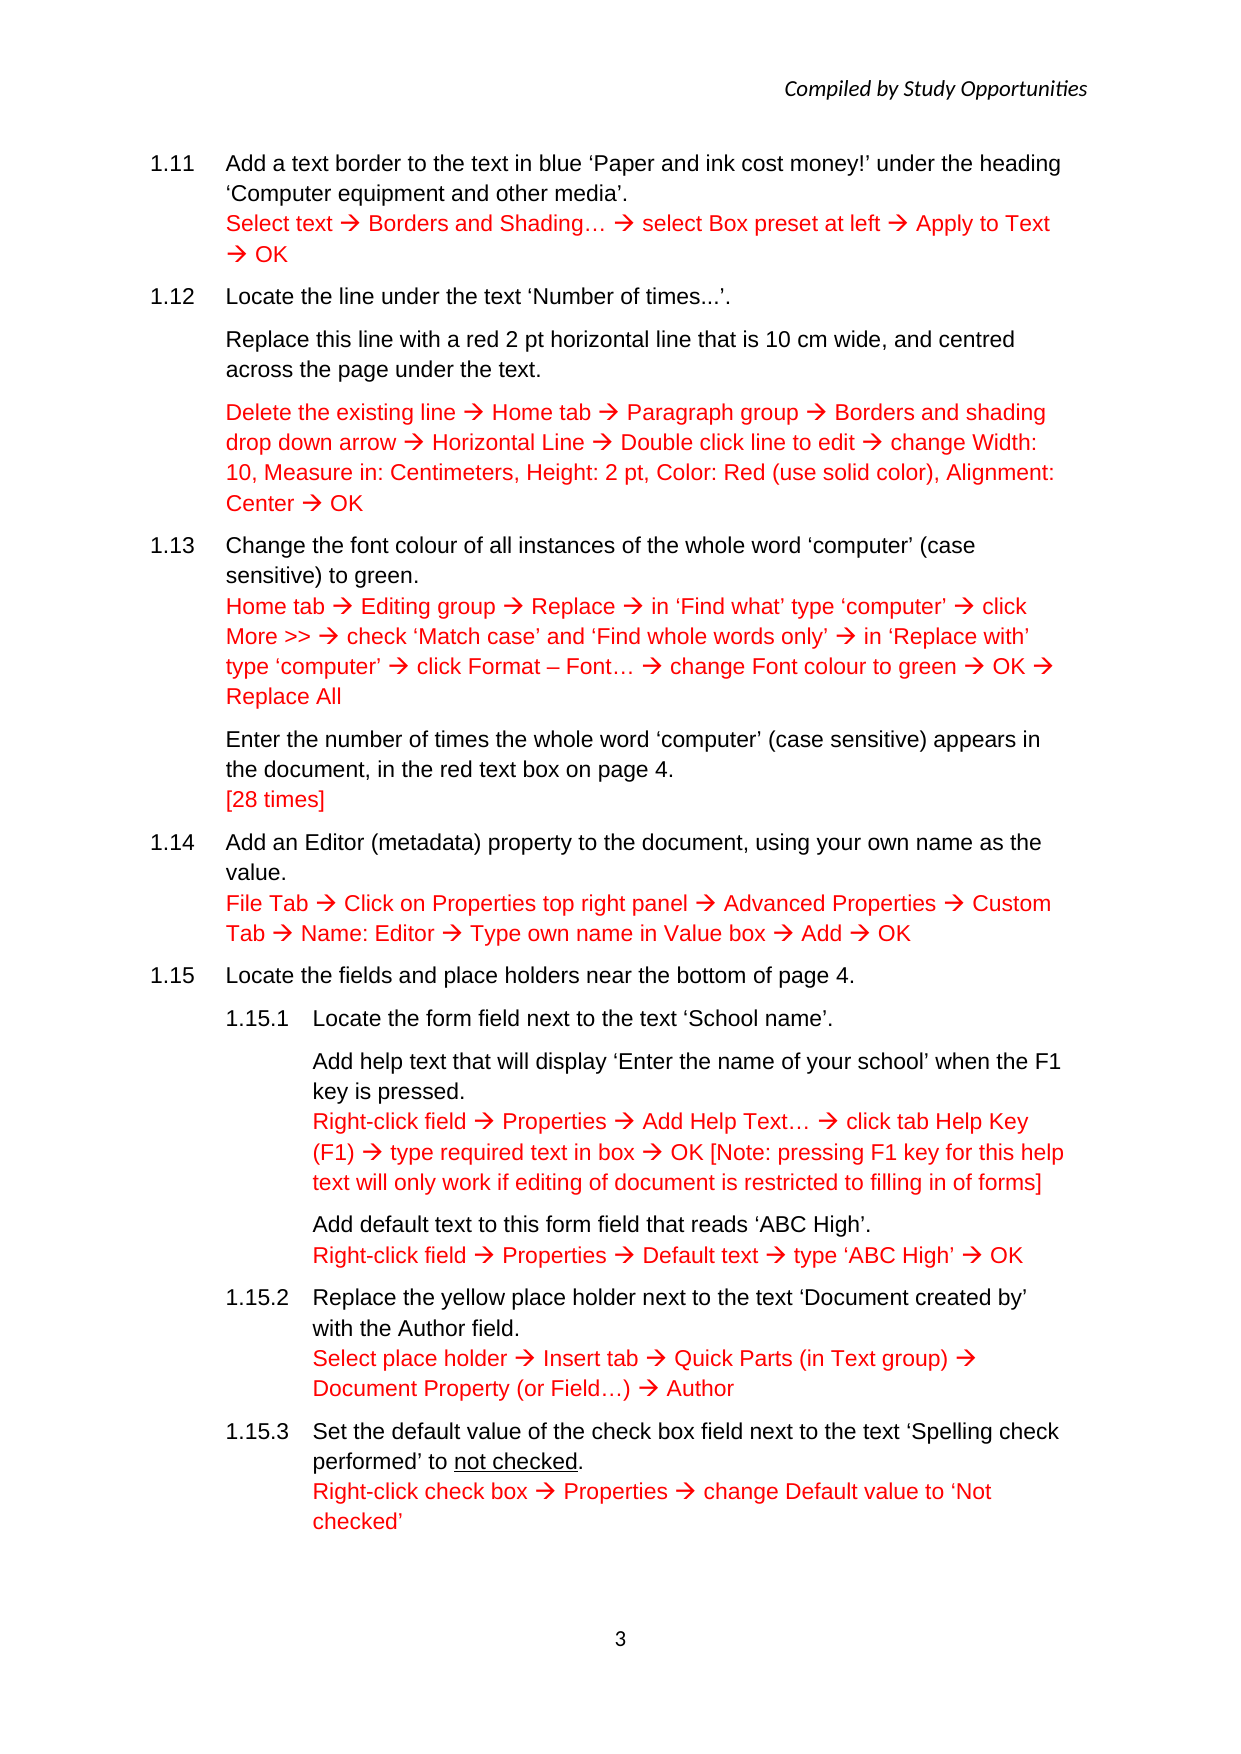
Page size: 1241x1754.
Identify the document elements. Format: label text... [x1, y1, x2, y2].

text 1.15.2 Replace the yellow place holder next to the text ‘Document created by’ with the Author field. Select place holder Insert tab Quick Parts (in Text group) Document Property (or Field…) Author [150, 1284, 1069, 1401]
text 1.12 Locate the line under the text ‘Number of times...’. [150, 283, 1069, 310]
text 1.13 Change the font colour of all instances of the whole word ‘computer’ (case sensitive) to green. Home tab Editing group Replace in ‘Find what’ type ‘computer’ click More >> check ‘Match case’ and ‘Find whole words only’ in ‘Replace with’ type ‘computer’ click Format – Font… change Font colour to green OK Replace All [150, 532, 1069, 710]
text Replace this line with a red 2 pt horizontal line that is 10 cm wide, and centred across the page under the text. [150, 326, 1069, 383]
text Enter the number of times the whole word ‘computer’ (case sensitive) appears in the document, in the red text box on page 4. [28 times] [150, 726, 1069, 813]
text 1.15 Locate the fields and place holders near the bottom of page 4. [150, 962, 1069, 989]
text 1.14 Add an Editor (metadata) property to the document, using your own name as the value. File Tab Click on Properties top right panel Advanced Properties Custom Tab Name: Editor Type own name in Value box Add OK [150, 829, 1069, 946]
text Add help text that will display ‘Enter the name of your school’ when the F1 key is pressed. Right-click field Properties Add Help Text… click tab Help Key (F1) type required text in box OK [Note: pressing F1 key for this help text will only work if editing of document is restricted to filling in of forms] [150, 1048, 1069, 1195]
text 1.15.1 Locate the form field next to the text ‘School name’. [150, 1005, 1069, 1032]
text Delete the existing line Home tab Paragraph group Borders and shading drop down arrow Horizontal Line Double click line to edit change Width: 10, Measure in: Centimeters, Height: 2 pt, Color: Red (use solid color), Alignment: Center OK [150, 399, 1069, 516]
text Add default text to this form field that reads ‘ABC High’. Right-click field Properties Default text type ‘ABC High’ OK [150, 1211, 1069, 1268]
text 1.15.3 Set the default value of the check box field next to the text ‘Spelling check performed’ to not checked. Right-click check box Properties change Default value to ‘Not checked’ [150, 1418, 1069, 1535]
text 1.11 Add a text border to the text in blue ‘Paper and ink cost money!’ under the heading ‘Computer equipment and other media’. Select text Borders and Shading… select Box preset at left Apply to Text OK [150, 150, 1069, 267]
